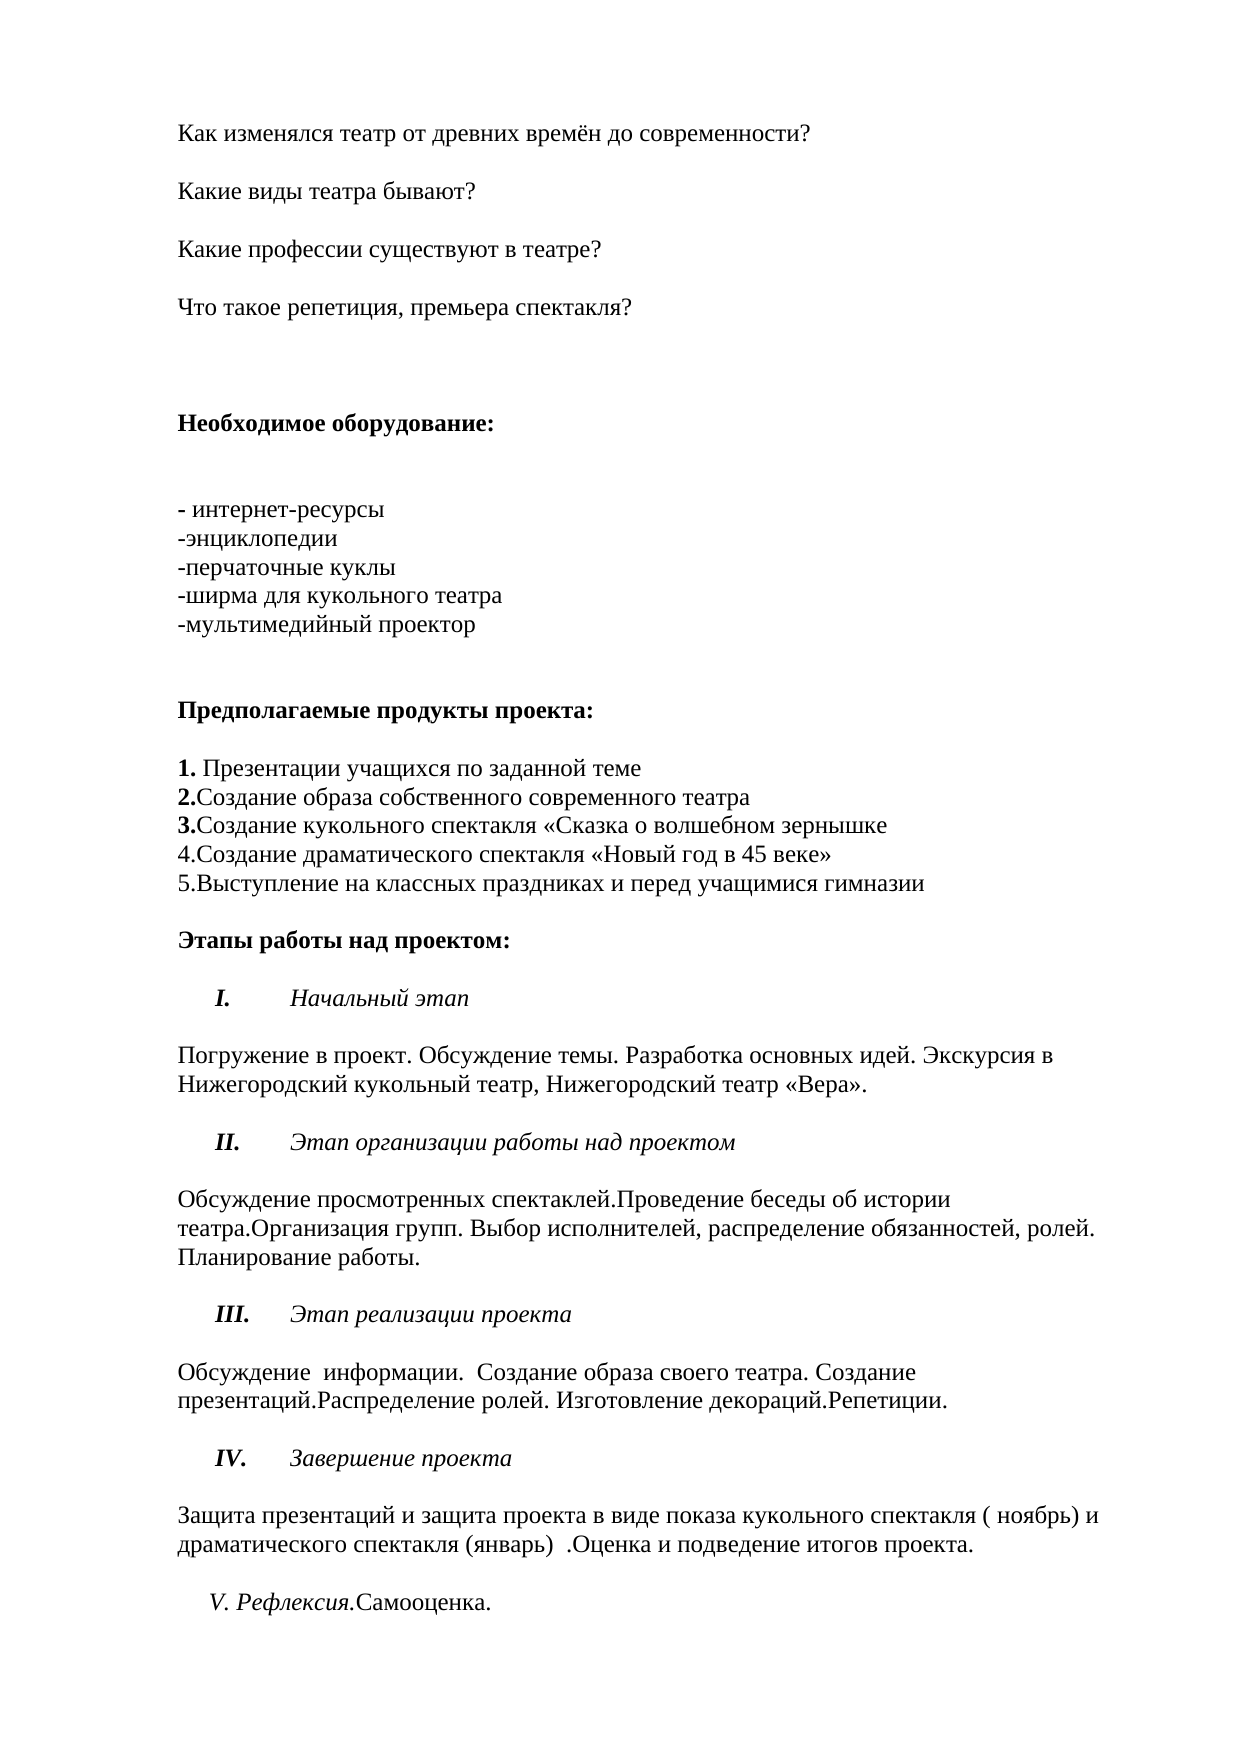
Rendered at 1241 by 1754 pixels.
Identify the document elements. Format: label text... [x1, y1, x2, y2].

text Какие профессии существуют в театре? [177, 234, 1152, 263]
text -ширма для кукольного театра [177, 581, 1152, 609]
text Предполагаемые продукты проекта: [177, 696, 1152, 724]
text 4.Создание драматического спектакля «Новый год в 45 веке» [177, 839, 1152, 868]
text - интернет-ресурсы [177, 494, 1152, 523]
list Завершение проекта [215, 1443, 1152, 1472]
text 3.Создание кукольного спектакля «Сказка о волшебном зернышке [177, 811, 1152, 839]
text Обсуждение информации. Создание образа своего театра. Создание презентаций.Распределение ролей. Изготовление декораций.Репетиции. [177, 1357, 1152, 1414]
text -перчаточные куклы [177, 552, 1152, 581]
text Планирование работы. [177, 1242, 1152, 1271]
text Что такое репетиция, премьера спектакля? [177, 292, 1152, 321]
text V. Рефлексия.Самооценка. [177, 1587, 1152, 1616]
text -мультимедийный проектор [177, 609, 1152, 638]
text Этапы работы над проектом: [177, 926, 1152, 954]
list Этап реализации проекта [215, 1299, 1152, 1328]
text Защита презентаций и защита проекта в виде показа кукольного спектакля ( ноябрь) и драматического спектакля (январь) .Оценка и подведение итогов проекта. [177, 1501, 1152, 1558]
text Необходимое оборудование: [177, 408, 1152, 436]
text Какие виды театра бывают? [177, 176, 1152, 205]
text Обсуждение просмотренных спектаклей.Проведение беседы об истории театра.Организация групп. Выбор исполнителей, распределение обязанностей, ролей. [177, 1184, 1152, 1242]
text 2.Создание образа собственного современного театра [177, 782, 1152, 811]
list Начальный этап [215, 983, 1152, 1012]
list Этап организации работы над проектом [215, 1127, 1152, 1156]
text Погружение в проект. Обсуждение темы. Разработка основных идей. Экскурсия в Нижегородский кукольный театр, Нижегородский театр «Вера». [177, 1041, 1152, 1098]
text 5.Выступление на классных праздниках и перед учащимися гимназии [177, 868, 1152, 897]
text -энциклопедии [177, 523, 1152, 552]
text Как изменялся театр от древних времён до современности? [177, 118, 1152, 147]
text 1. Презентации учащихся по заданной теме [177, 753, 1152, 782]
